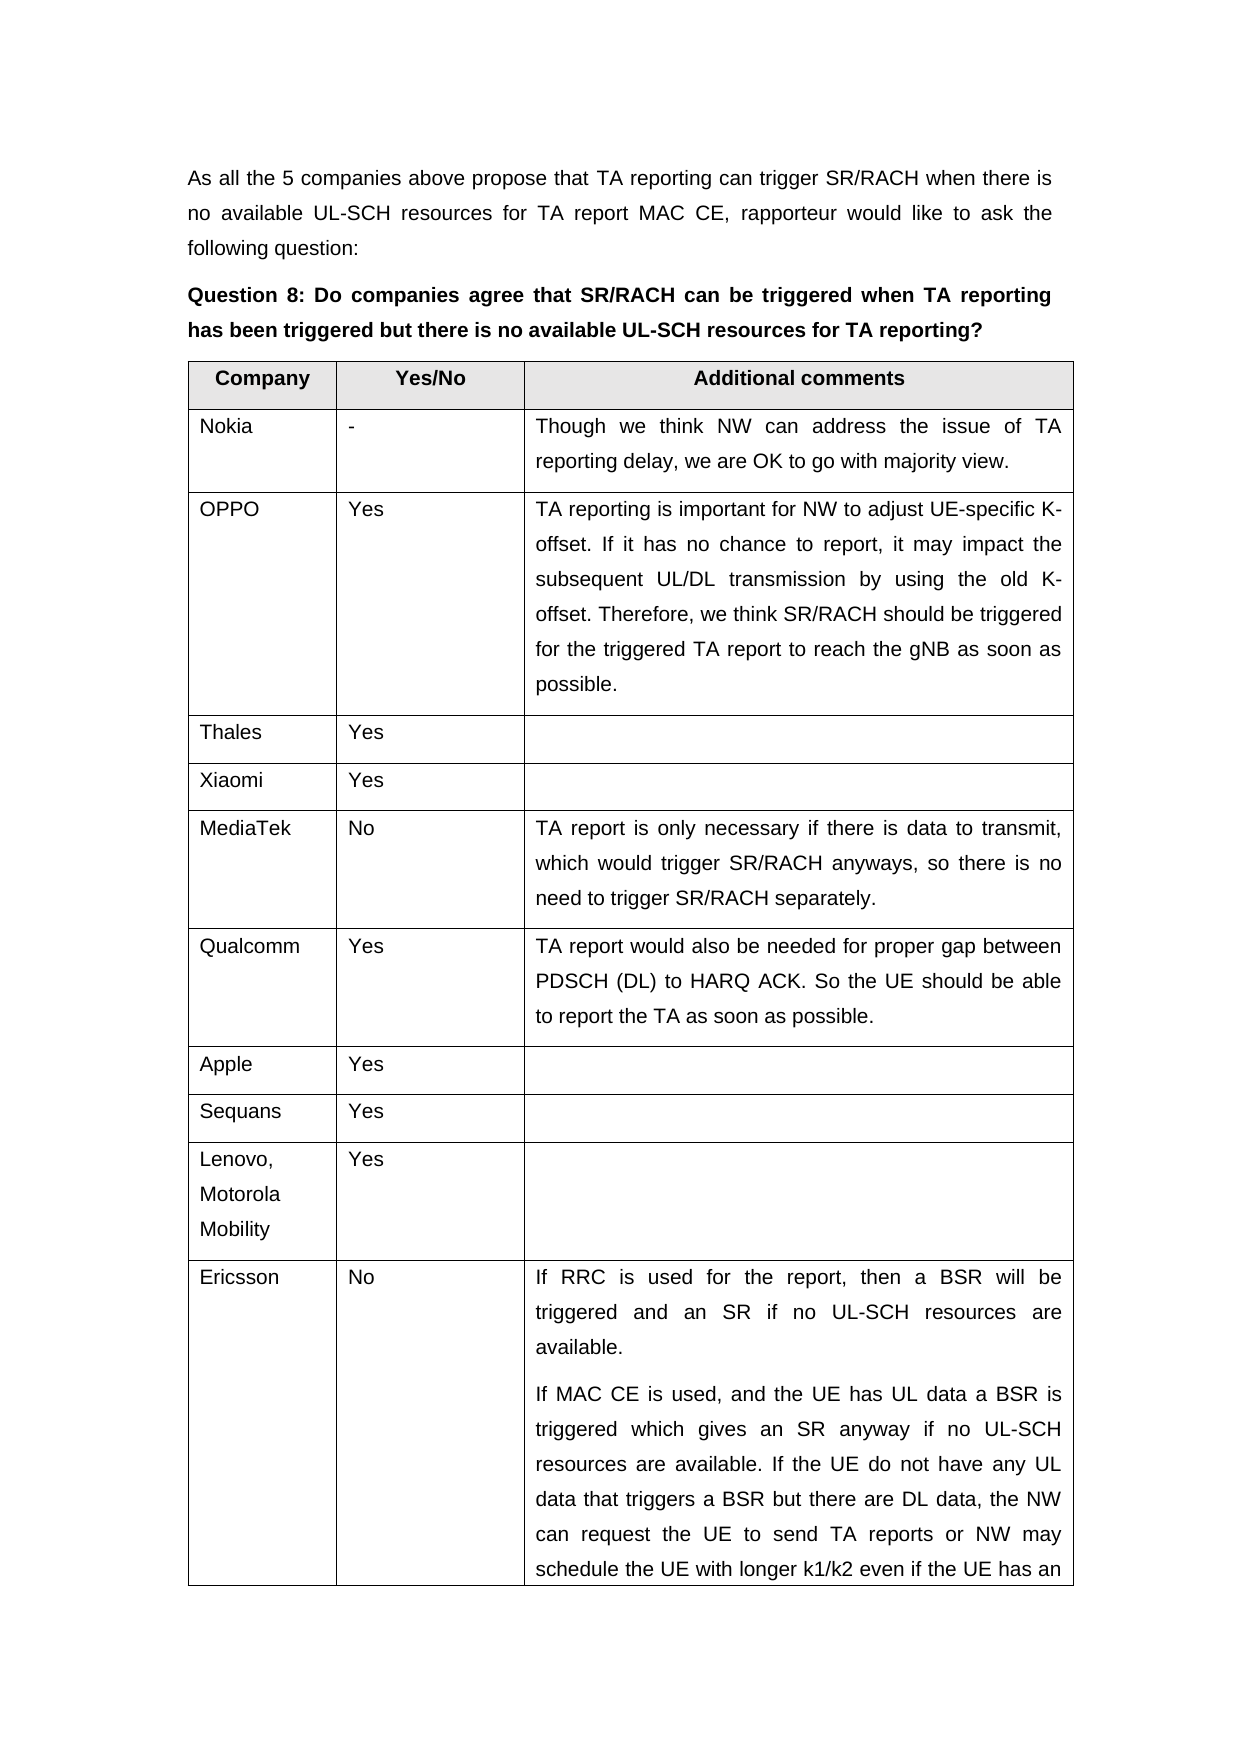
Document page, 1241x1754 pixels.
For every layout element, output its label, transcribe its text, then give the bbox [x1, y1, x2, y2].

text Question 8: Do companies agree that SR/RACH can be triggered when TA reporting has been triggered but there is no available UL-SCH resources for TA reporting? [187, 279, 1053, 346]
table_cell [525, 1261, 1073, 1585]
table_cell No [337, 1261, 524, 1585]
table_cell Sequans [189, 1095, 336, 1142]
table_cell OPPO [189, 493, 336, 714]
text As all the 5 companies above propose that TA reporting can trigger SR/RACH when there is no available UL-SCH resources for TA report MAC CE, rapporteur would like to ask the following question: [187, 162, 1053, 264]
table_cell TA reporting is important for NW to adjust UE-specific K-offset. If it has no chance to report, it may impact the subsequent UL/DL transmission by using the old K-offset. Therefore, we think SR/RACH should be triggered for the triggered TA report to reach the gNB as soon as possible. [525, 493, 1073, 714]
table_cell Lenovo, Motorola Mobility [189, 1143, 336, 1260]
table_header Additional comments [525, 362, 1073, 409]
table_cell - [337, 410, 524, 492]
table_cell TA report is only necessary if there is data to transmit, which would trigger SR/RACH anyways, so there is no need to trigger SR/RACH separately. [525, 811, 1073, 928]
table_cell MediaTek [189, 811, 336, 928]
table_cell Thales [189, 716, 336, 762]
table_cell Yes [337, 1143, 524, 1260]
table_header Yes/No [337, 362, 524, 409]
table_cell [525, 1143, 1073, 1260]
table_cell Yes [337, 929, 524, 1046]
table_cell [525, 1047, 1073, 1094]
table_cell Yes [337, 764, 524, 810]
table_cell No [337, 811, 524, 928]
table_header Company [189, 362, 336, 409]
table_cell [525, 764, 1073, 810]
table_cell Yes [337, 1095, 524, 1142]
table_cell [525, 716, 1073, 762]
table_cell Xiaomi [189, 764, 336, 810]
table_cell TA report would also be needed for proper gap between PDSCH (DL) to HARQ ACK. So the UE should be able to report the TA as soon as possible. [525, 929, 1073, 1046]
table_cell Yes [337, 493, 524, 714]
table_cell Qualcomm [189, 929, 336, 1046]
table_cell Yes [337, 716, 524, 762]
table_cell Yes [337, 1047, 524, 1094]
table_cell Nokia [189, 410, 336, 492]
table_cell [525, 1095, 1073, 1142]
table_cell Though we think NW can address the issue of TA reporting delay, we are OK to go with majority view. [525, 410, 1073, 492]
table_cell Ericsson [189, 1261, 336, 1585]
table_cell Apple [189, 1047, 336, 1094]
